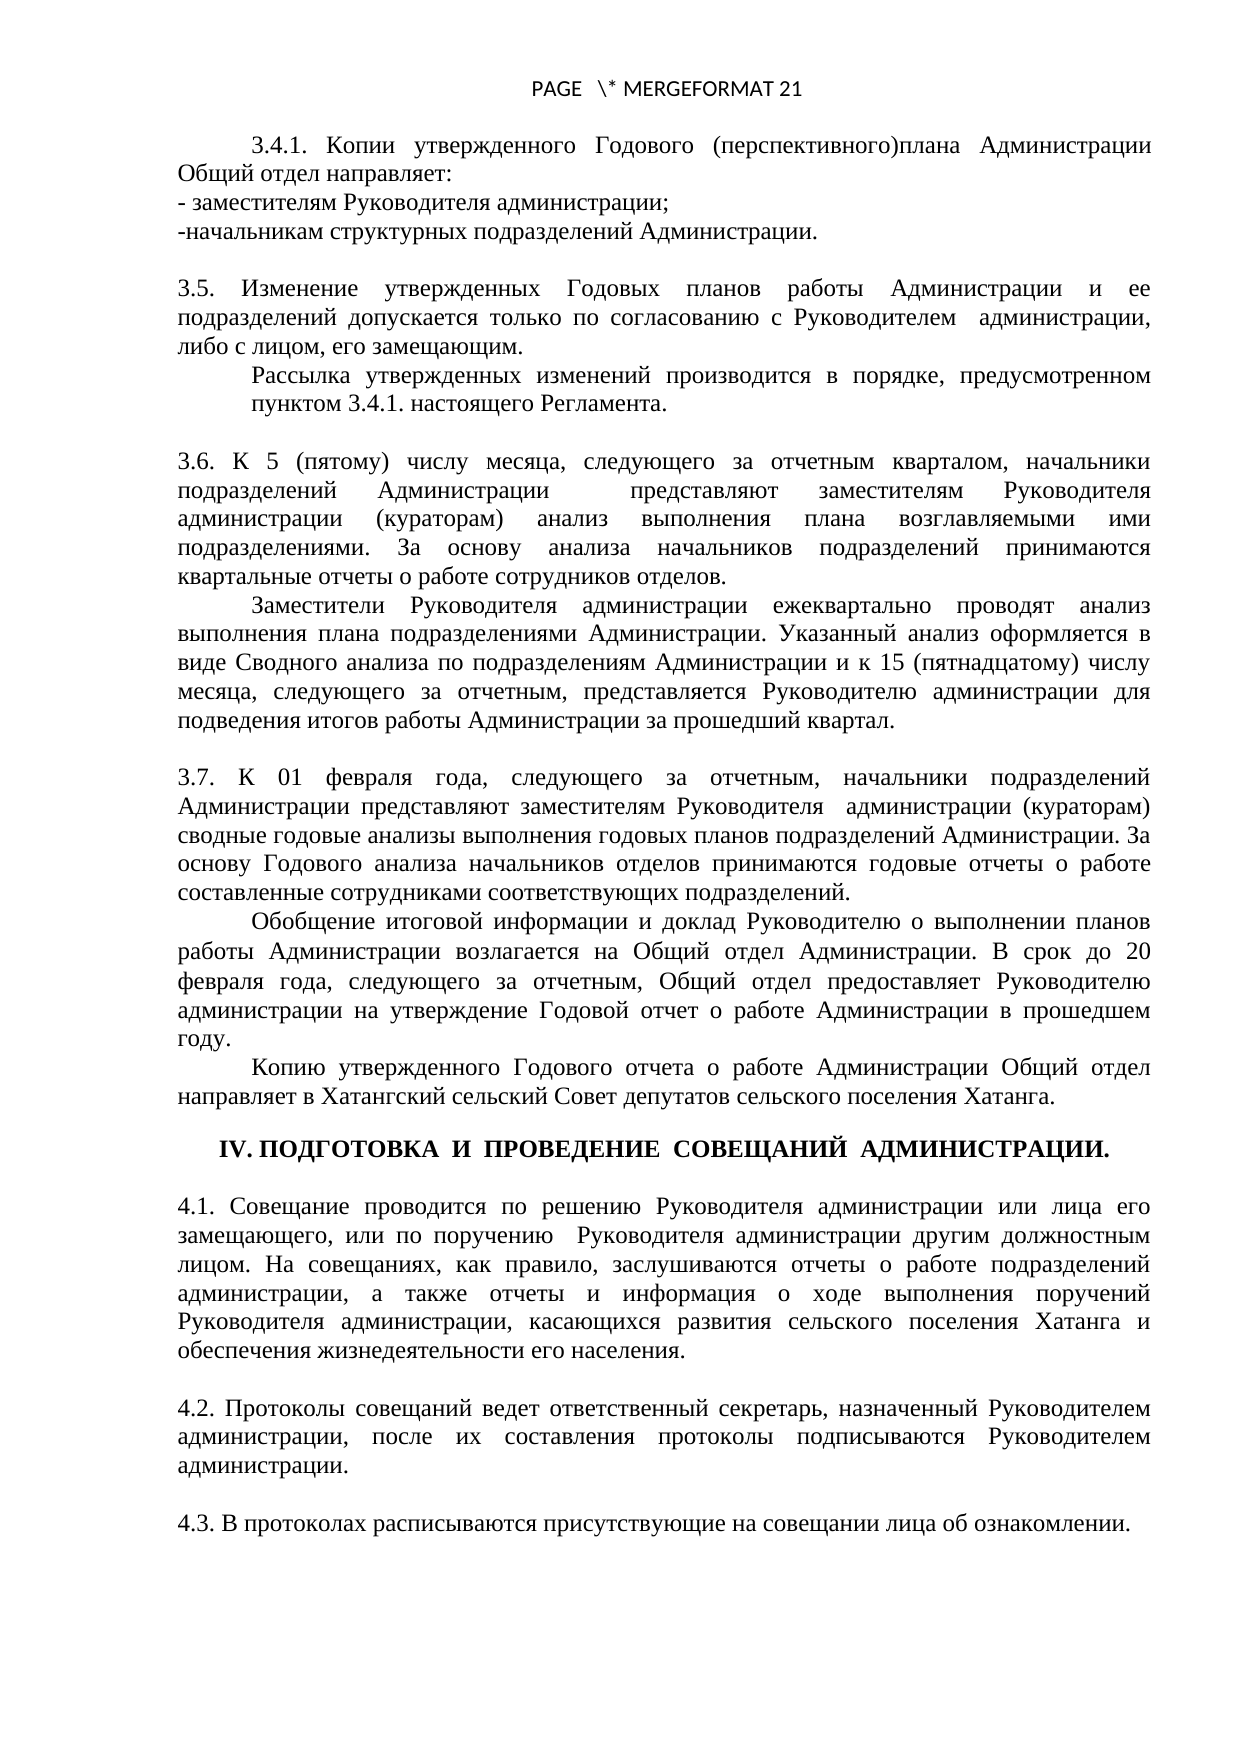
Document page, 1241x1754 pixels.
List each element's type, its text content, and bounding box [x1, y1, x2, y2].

text 4.3. В протоколах расписываются присутствующие на совещании лица об ознакомлении. [177, 1508, 1152, 1536]
text 3.6. К 5 (пятому) числу месяца, следующего за отчетным кварталом, начальники подразделений Администрации представляют заместителям Руководителя администрации (кураторам) анализ выполнения плана возглавляемыми ими подразделениями. За основу анализа начальников подразделений принимаются квартальные отчеты о работе сотрудников отделов. [177, 446, 1152, 590]
text Обобщение итоговой информации и доклад Руководителю о выполнении планов работы Администрации возлагается на Общий отдел Администрации. В срок до 20 февраля года, следующего за отчетным, Общий отдел предоставляет Руководителю администрации на утверждение Годовой отчет о работе Администрации в прошедшем году. [177, 906, 1152, 1052]
text IV. Подготовка и проведение совещаний администрации. [177, 1134, 1152, 1163]
text Копию утвержденного Годового отчета о работе Администрации Общий отдел направляет в Хатангский сельский Совет депутатов сельского поселения Хатанга. [177, 1052, 1152, 1110]
text Рассылка утвержденных изменений производится в порядке, предусмотренном пунктом 3.4.1. настоящего Регламента. [251, 360, 1152, 417]
text 4.2. Протоколы совещаний ведет ответственный секретарь, назначенный Руководителем администрации, после их составления протоколы подписываются Руководителем администрации. [177, 1393, 1152, 1479]
text 3.7. К 01 февраля года, следующего за отчетным, начальники подразделений Администрации представляют заместителям Руководителя администрации (кураторам) сводные годовые анализы выполнения годовых планов подразделений Администрации. За основу Годового анализа начальников отделов принимаются годовые отчеты о работе составленные сотрудниками соответствующих подразделений. [177, 762, 1152, 906]
text 3.5. Изменение утвержденных Годовых планов работы Администрации и ее подразделений допускается только по согласованию с Руководителем администрации, либо с лицом, его замещающим. [177, 273, 1152, 360]
text -начальникам структурных подразделений Администрации. [177, 216, 1152, 245]
text Заместители Руководителя администрации ежеквартально проводят анализ выполнения плана подразделениями Администрации. Указанный анализ оформляется в виде Сводного анализа по подразделениям Администрации и к 15 (пятнадцатому) числу месяца, следующего за отчетным, представляется Руководителю администрации для подведения итогов работы Администрации за прошедший квартал. [177, 590, 1152, 733]
text 4.1. Совещание проводится по решению Руководителя администрации или лица его замещающего, или по поручению Руководителя администрации другим должностным лицом. На совещаниях, как правило, заслушиваются отчеты о работе подразделений администрации, а также отчеты и информация о ходе выполнения поручений Руководителя администрации, касающихся развития сельского поселения Хатанга и обеспечения жизнедеятельности его населения. [177, 1191, 1152, 1364]
text 3.4.1. Копии утвержденного Годового (перспективного)плана Администрации Общий отдел направляет: [177, 130, 1152, 187]
text - заместителям Руководителя администрации; [177, 187, 1152, 216]
